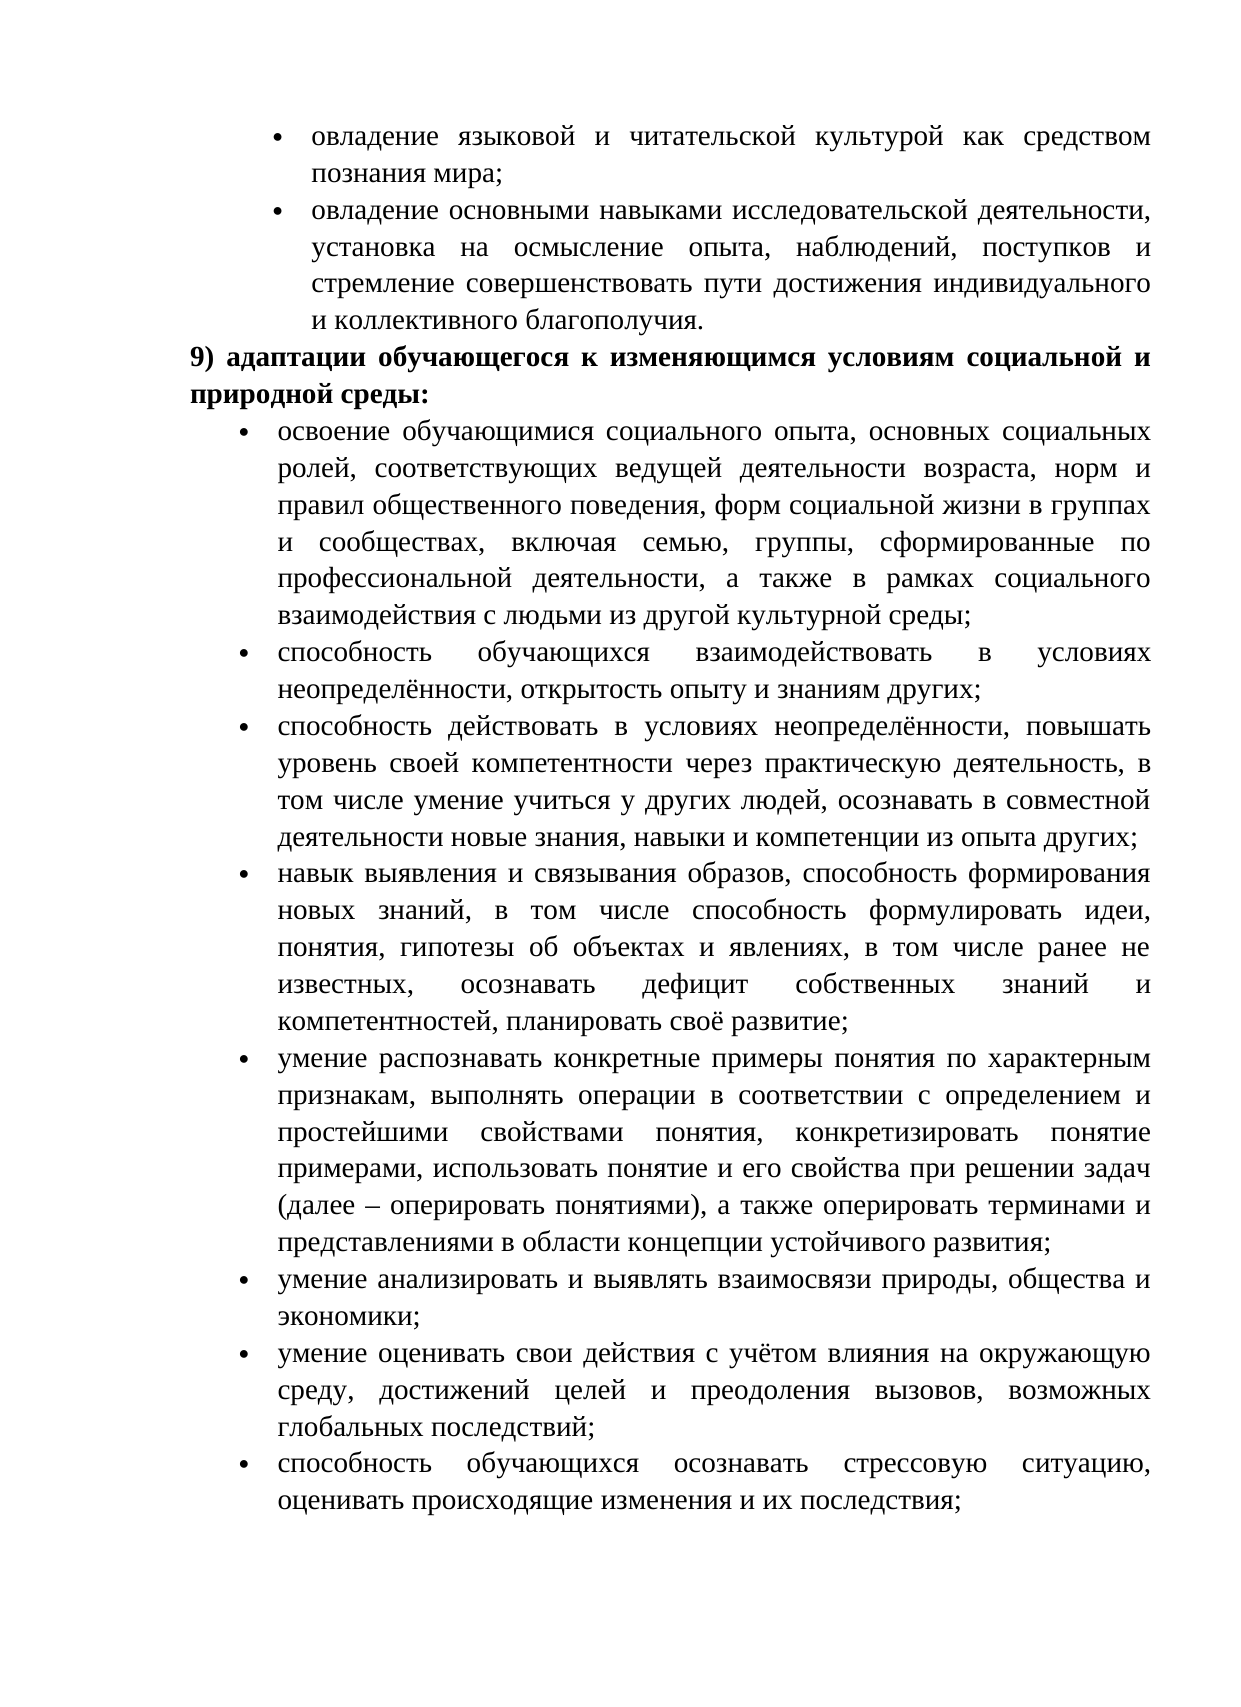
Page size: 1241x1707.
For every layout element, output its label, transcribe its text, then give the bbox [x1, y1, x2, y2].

list умение оценивать свои действия с учётом влияния на окружающую среду, достижений целей и преодоления вызовов, возможных глобальных последствий; [240, 1335, 1152, 1442]
list умение распознавать конкретные примеры понятия по характерным признакам, выполнять операции в соответствии с определением и простейшими свойствами понятия, конкретизировать понятие примерами, использовать понятие и его свойства при решении задач (далее – оперировать понятиями), а также оперировать терминами и представлениями в области концепции устойчивого развития; [240, 1040, 1152, 1258]
list овладение основными навыками исследовательской деятельности, установка на осмысление опыта, наблюдений, поступков и стремление совершенствовать пути достижения индивидуального и коллективного благополучия. [274, 192, 1152, 336]
list освоение обучающимися социального опыта, основных социальных ролей, соответствующих ведущей деятельности возраста, норм и правил общественного поведения, форм социальной жизни в группах и сообществах, включая семью, группы, сформированные по профессиональной деятельности, а также в рамках социального взаимодействия с людьми из другой культурной среды; [240, 413, 1152, 631]
list овладение языковой и читательской культурой как средством познания мира; [274, 118, 1152, 188]
list умение анализировать и выявлять взаимосвязи природы, общества и экономики; [240, 1261, 1152, 1332]
text 9) адаптации обучающегося к изменяющимся условиям социальной и природной среды: [190, 339, 1152, 410]
list способность обучающихся осознавать стрессовую ситуацию, оценивать происходящие изменения и их последствия; [240, 1446, 1152, 1516]
list способность обучающихся взаимодействовать в условиях неопределённости, открытость опыту и знаниям других; [240, 634, 1152, 705]
list навык выявления и связывания образов, способность формирования новых знаний, в том числе способность формулировать идеи, понятия, гипотезы об объектах и явлениях, в том числе ранее не известных, осознавать дефицит собственных знаний и компетентностей, планировать своё развитие; [240, 856, 1152, 1037]
list способность действовать в условиях неопределённости, повышать уровень своей компетентности через практическую деятельность, в том числе умение учиться у других людей, осознавать в совместной деятельности новые знания, навыки и компетенции из опыта других; [240, 708, 1152, 852]
